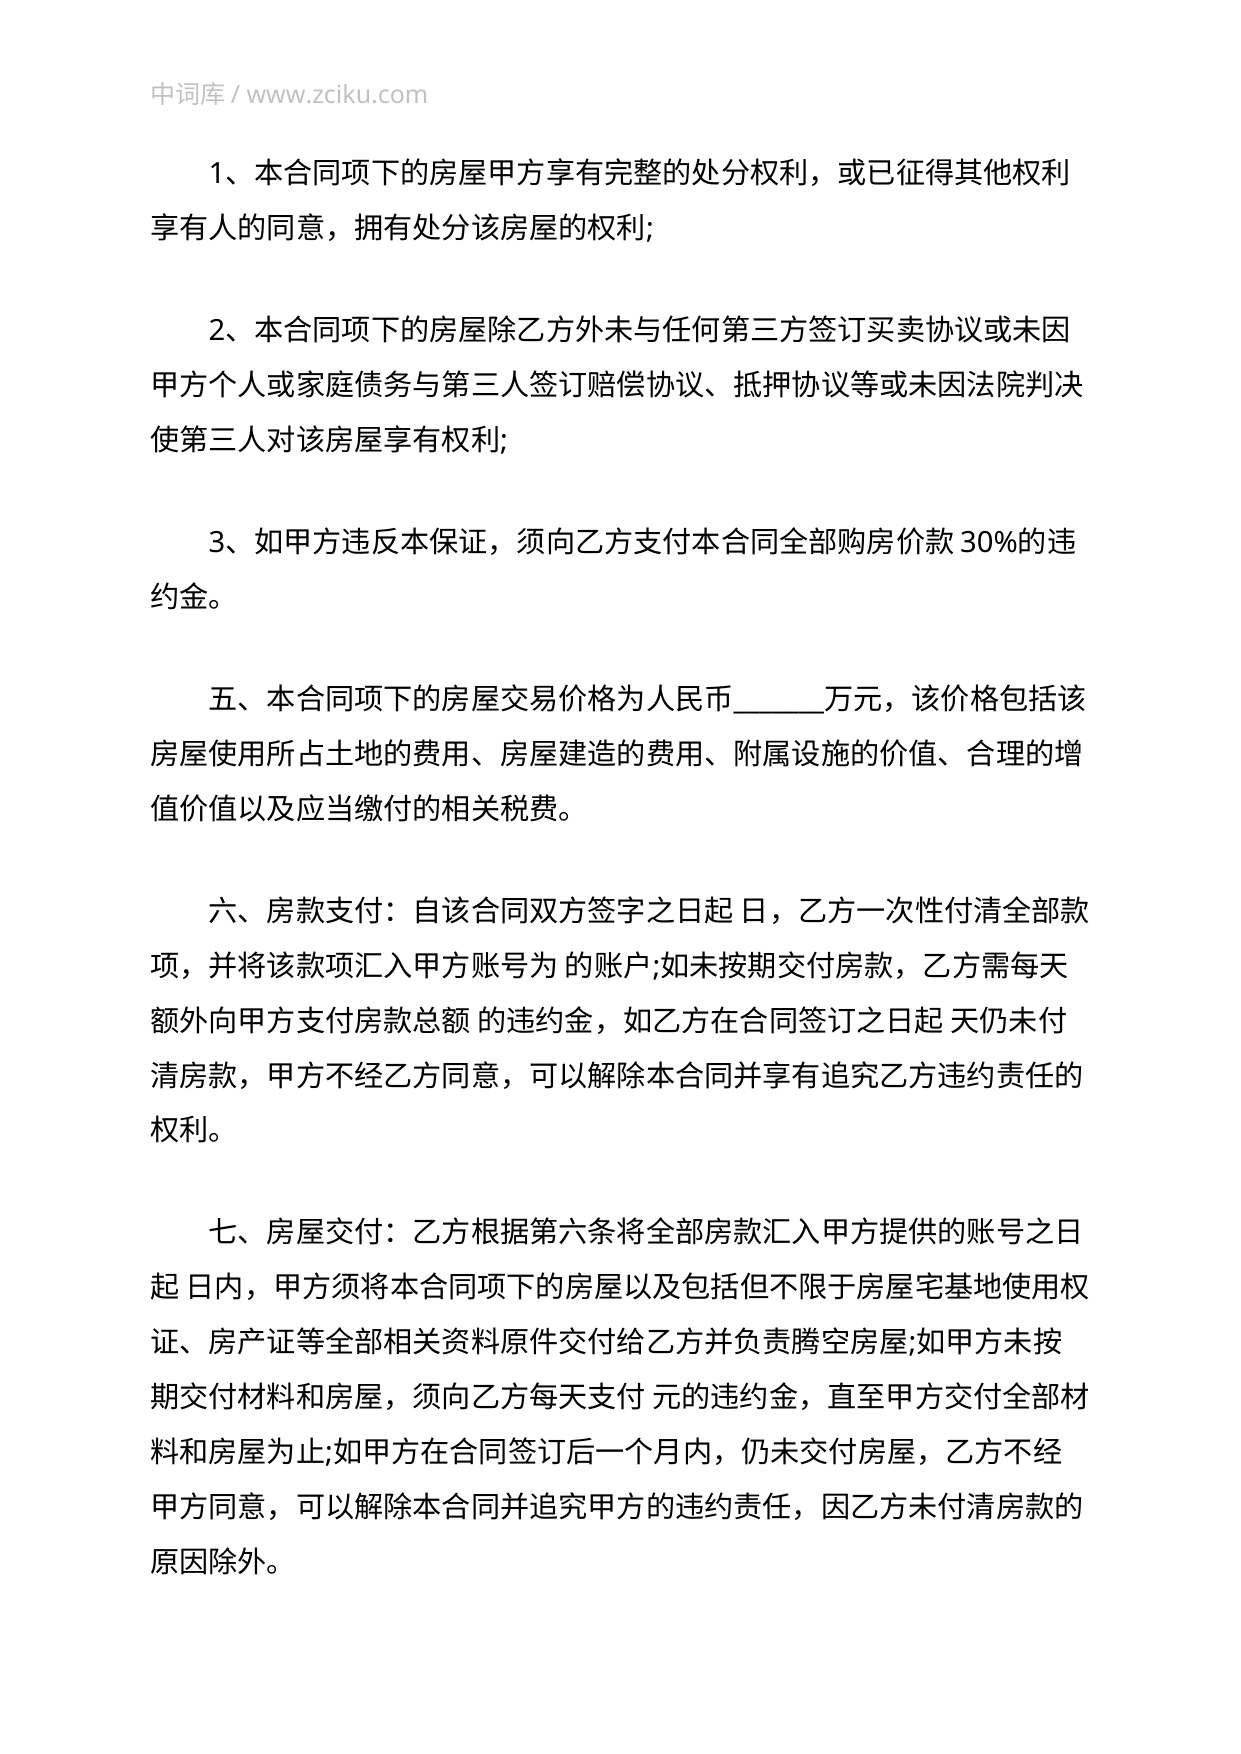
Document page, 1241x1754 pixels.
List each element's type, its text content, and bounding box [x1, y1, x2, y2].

text 3、如甲方违反本保证，须向乙方支付本合同全部购房价款30%的违约金。 [150, 519, 1090, 616]
text 五、本合同项下的房屋交易价格为人民币_______万元，该价格包括该房屋使用所占土地的费用、房屋建造的费用、附属设施的价值、合理的增值价值以及应当缴付的相关税费。 [150, 676, 1090, 828]
text 1、本合同项下的房屋甲方享有完整的处分权利，或已征得其他权利享有人的同意，拥有处分该房屋的权利; [150, 150, 1090, 247]
text 2、本合同项下的房屋除乙方外未与任何第三方签订买卖协议或未因甲方个人或家庭债务与第三人签订赔偿协议、抵押协议等或未因法院判决使第三人对该房屋享有权利; [150, 307, 1090, 459]
text 七、房屋交付：乙方根据第六条将全部房款汇入甲方提供的账号之日起 日内，甲方须将本合同项下的房屋以及包括但不限于房屋宅基地使用权证、房产证等全部相关资料原件交付给乙方并负责腾空房屋;如甲方未按期交付材料和房屋，须向乙方每天支付 元的违约金，直至甲方交付全部材料和房屋为止;如甲方在合同签订后一个月内，仍未交付房屋，乙方不经甲方同意，可以解除本合同并追究甲方的违约责任，因乙方未付清房款的原因除外。 [150, 1209, 1090, 1581]
text 六、房款支付：自该合同双方签字之日起 日，乙方一次性付清全部款项，并将该款项汇入甲方账号为 的账户;如未按期交付房款，乙方需每天额外向甲方支付房款总额 的违约金，如乙方在合同签订之日起 天仍未付清房款，甲方不经乙方同意，可以解除本合同并享有追究乙方违约责任的权利。 [150, 887, 1090, 1149]
